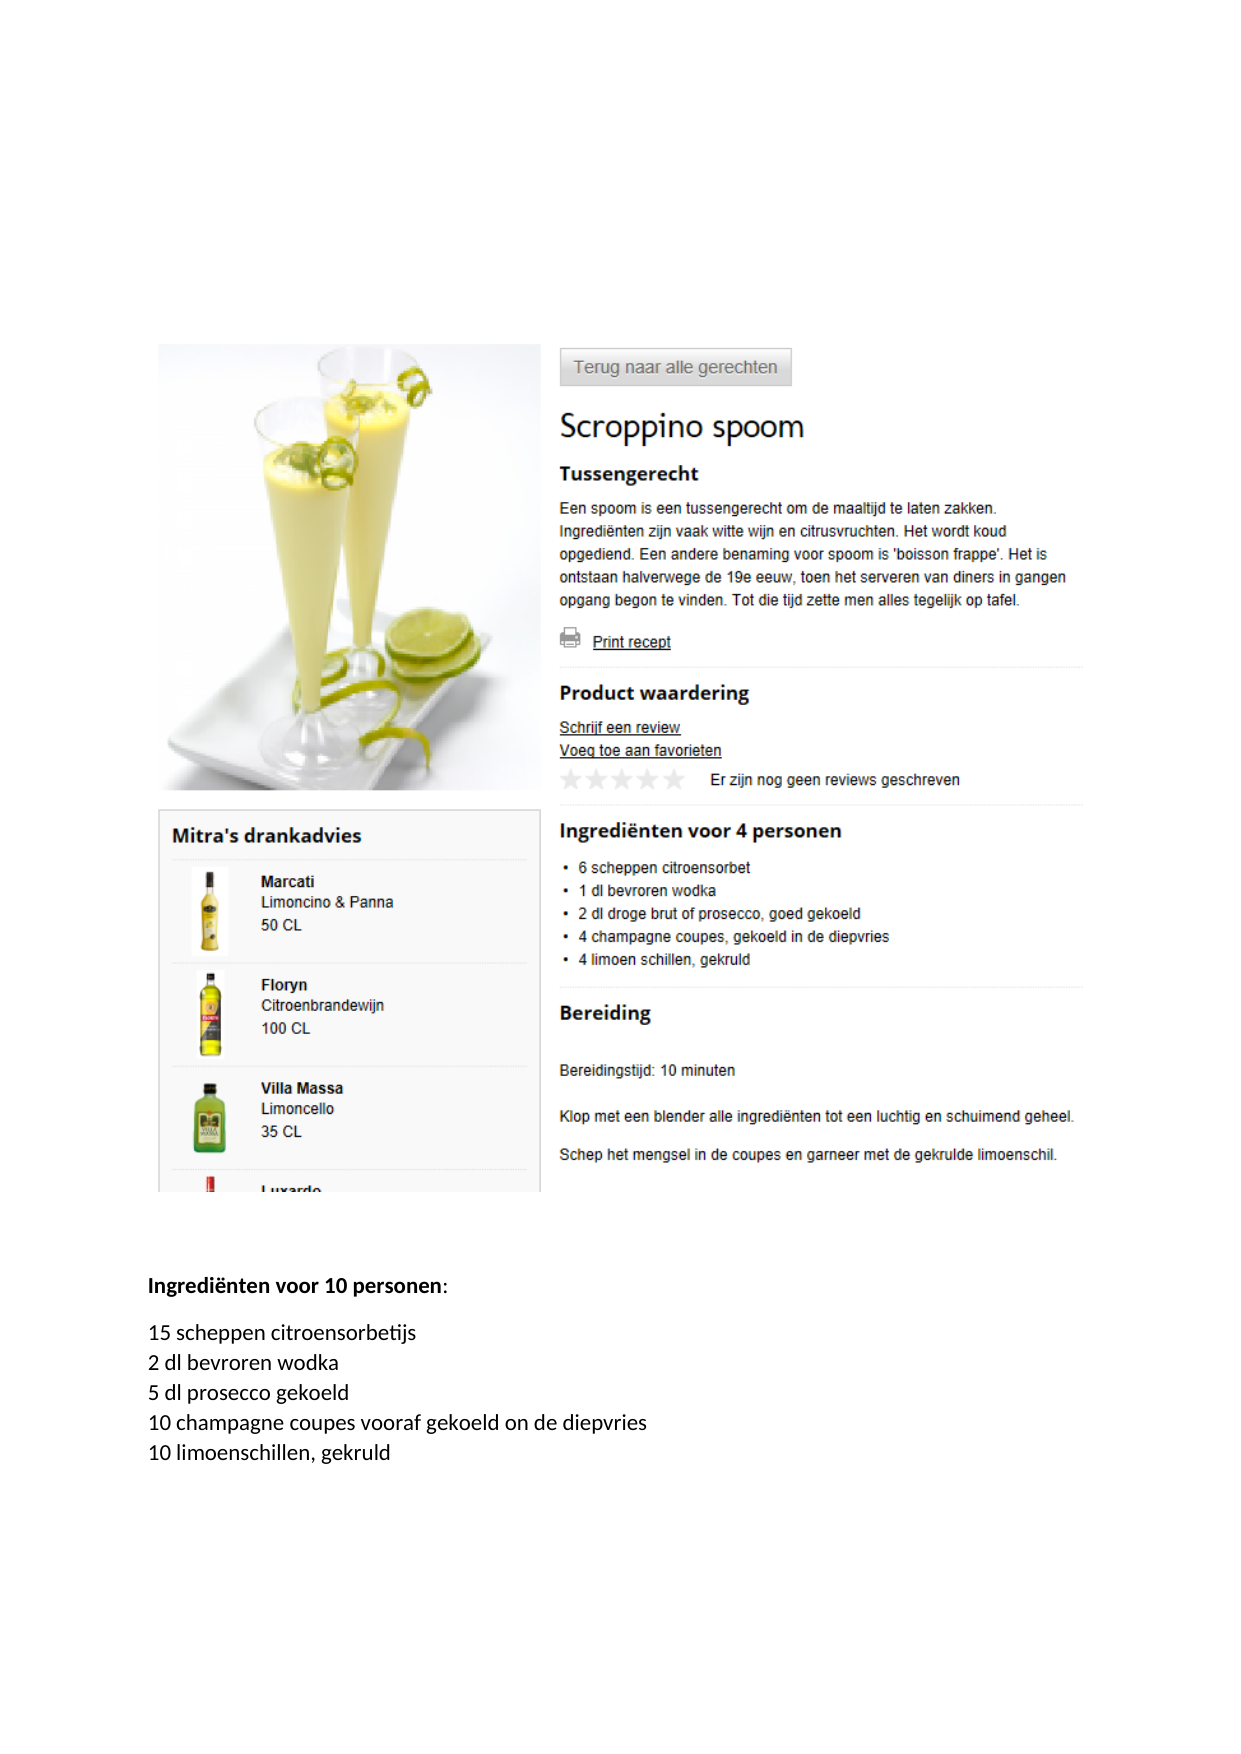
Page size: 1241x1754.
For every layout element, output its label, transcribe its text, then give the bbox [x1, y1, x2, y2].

text Ingrediënten voor 10 personen: [148, 1210, 1093, 1299]
picture [147, 320, 1093, 1192]
text 15 scheppen citroensorbetijs 2 dl bevroren wodka 5 dl prosecco gekoeld 10 champagne coupes vooraf gekoeld on de diepvries 10 limoenschillen, gekruld [148, 1318, 1093, 1467]
